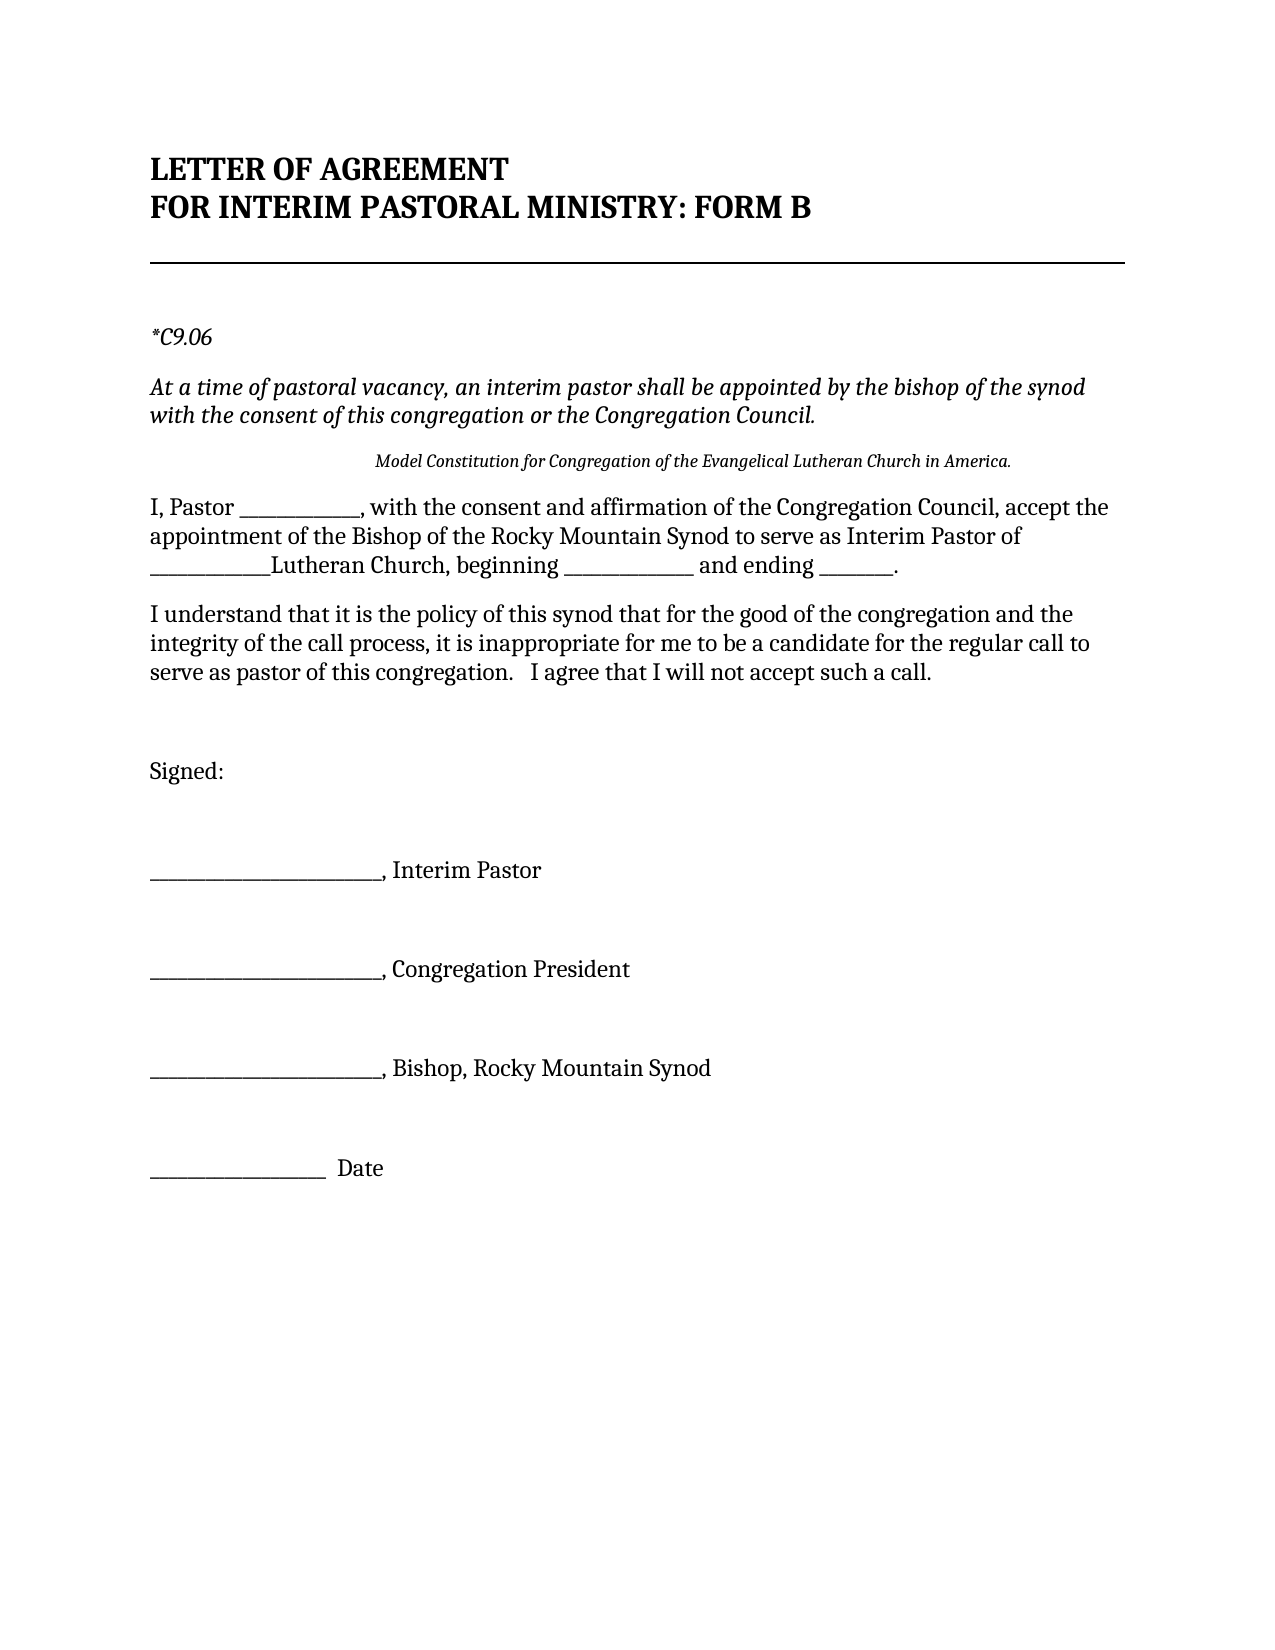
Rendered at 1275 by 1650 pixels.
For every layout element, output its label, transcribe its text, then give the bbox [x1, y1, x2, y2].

text _________________________, Bishop, Rocky Mountain Synod [150, 1054, 1125, 1083]
text Model Constitution for Congregation of the Evangelical Lutheran Church in America. [300, 451, 1125, 472]
text *C9.06 [150, 323, 1125, 352]
text At a time of pastoral vacancy, an interim pastor shall be appointed by the bishop of the synod with the consent of this congregation or the Congregation Council. [150, 372, 1125, 430]
text _________________________, Congregation President [150, 955, 1125, 984]
text Letter of Agreement for Interim Pastoral Ministry: Form B [150, 150, 1125, 262]
text I understand that it is the policy of this synod that for the good of the congregation and the integrity of the call process, it is inappropriate for me to be a candidate for the regular call to serve as pastor of this congregation. I agree that I will not accept such a call. [150, 600, 1125, 686]
text _________________________, Interim Pastor [150, 856, 1125, 885]
text ___________________ Date [150, 1153, 1125, 1182]
text Signed: [150, 757, 1125, 786]
text I, Pastor _____________, with the consent and affirmation of the Congregation Council, accept the appointment of the Bishop of the Rocky Mountain Synod to serve as Interim Pastor of _____________Lutheran Church, beginning ______________ and ending ________. [150, 493, 1125, 579]
